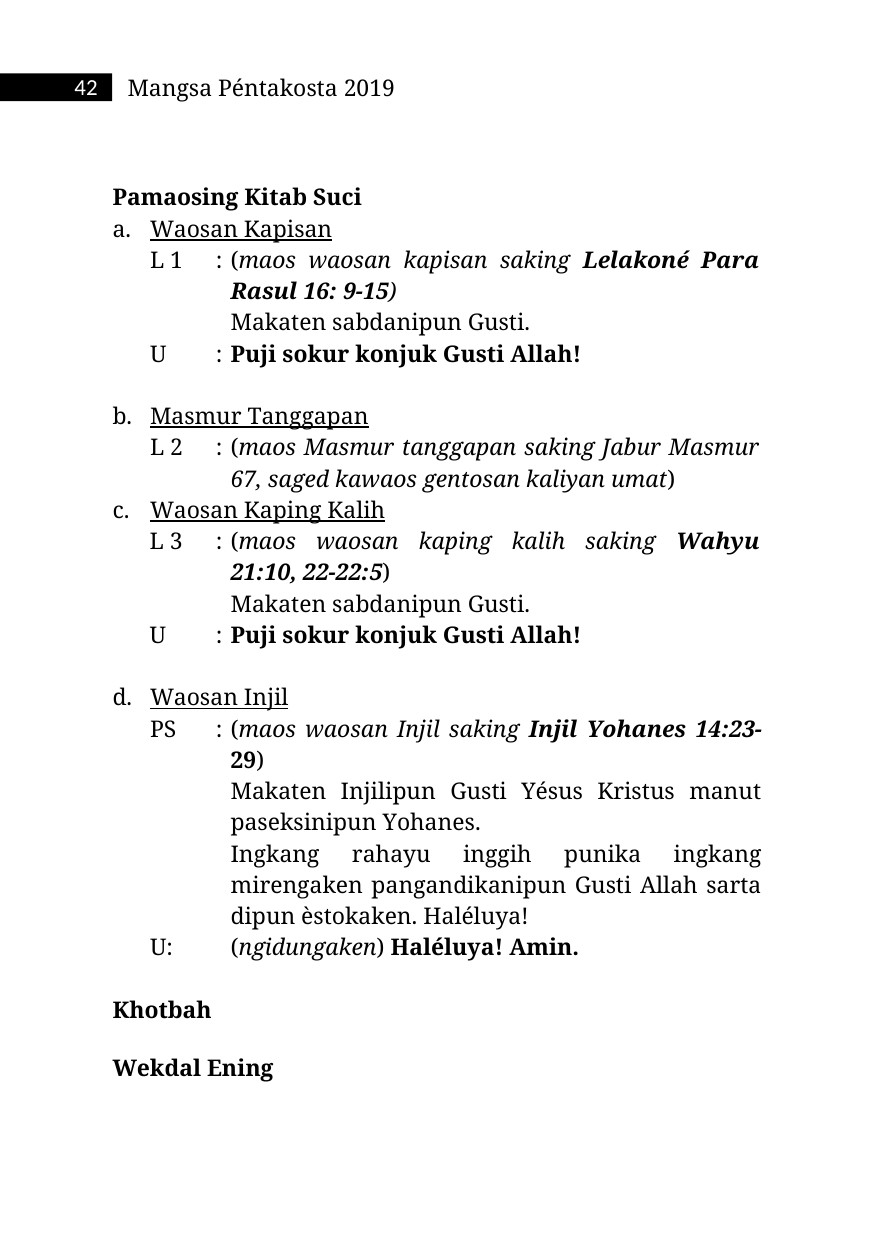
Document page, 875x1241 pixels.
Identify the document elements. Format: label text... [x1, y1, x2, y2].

list Masmur Tanggapan [112, 400, 762, 431]
text Pamaosing Kitab Suci [112, 181, 762, 212]
list Waosan Kapisan [112, 212, 762, 244]
text Khotbah [112, 994, 762, 1025]
list Waosan Injil [112, 681, 762, 712]
text Makaten sabdanipun Gusti. [230, 587, 762, 619]
text U : Puji sokur konjuk Gusti Allah! [150, 337, 762, 369]
text Makaten Injilipun Gusti Yésus Kristus manut paseksinipun Yohanes. [230, 775, 762, 837]
text L 2 : (maos Masmur tanggapan saking Jabur Masmur 67, saged kawaos gentosan kaliyan umat) [150, 431, 762, 494]
text PS : (maos waosan Injil saking Injil Yohanes 14:23-29) [150, 712, 762, 775]
text Ingkang rahayu inggih punika ingkang mirengaken pangandikanipun Gusti Allah sarta dipun èstokaken. Haléluya! [230, 837, 762, 931]
list Waosan Kaping Kalih [112, 494, 762, 525]
text U : Puji sokur konjuk Gusti Allah! [149, 619, 762, 650]
text L 1 : (maos waosan kapisan saking Lelakoné Para Rasul 16: 9-15) [150, 244, 762, 306]
text Wekdal Ening [112, 1052, 762, 1083]
text Makaten sabdanipun Gusti. [230, 306, 762, 337]
text U: (ngidungaken) Haléluya! Amin. [150, 931, 762, 962]
text L 3 : (maos waosan kaping kalih saking Wahyu 21:10, 22-22:5) [149, 525, 762, 587]
